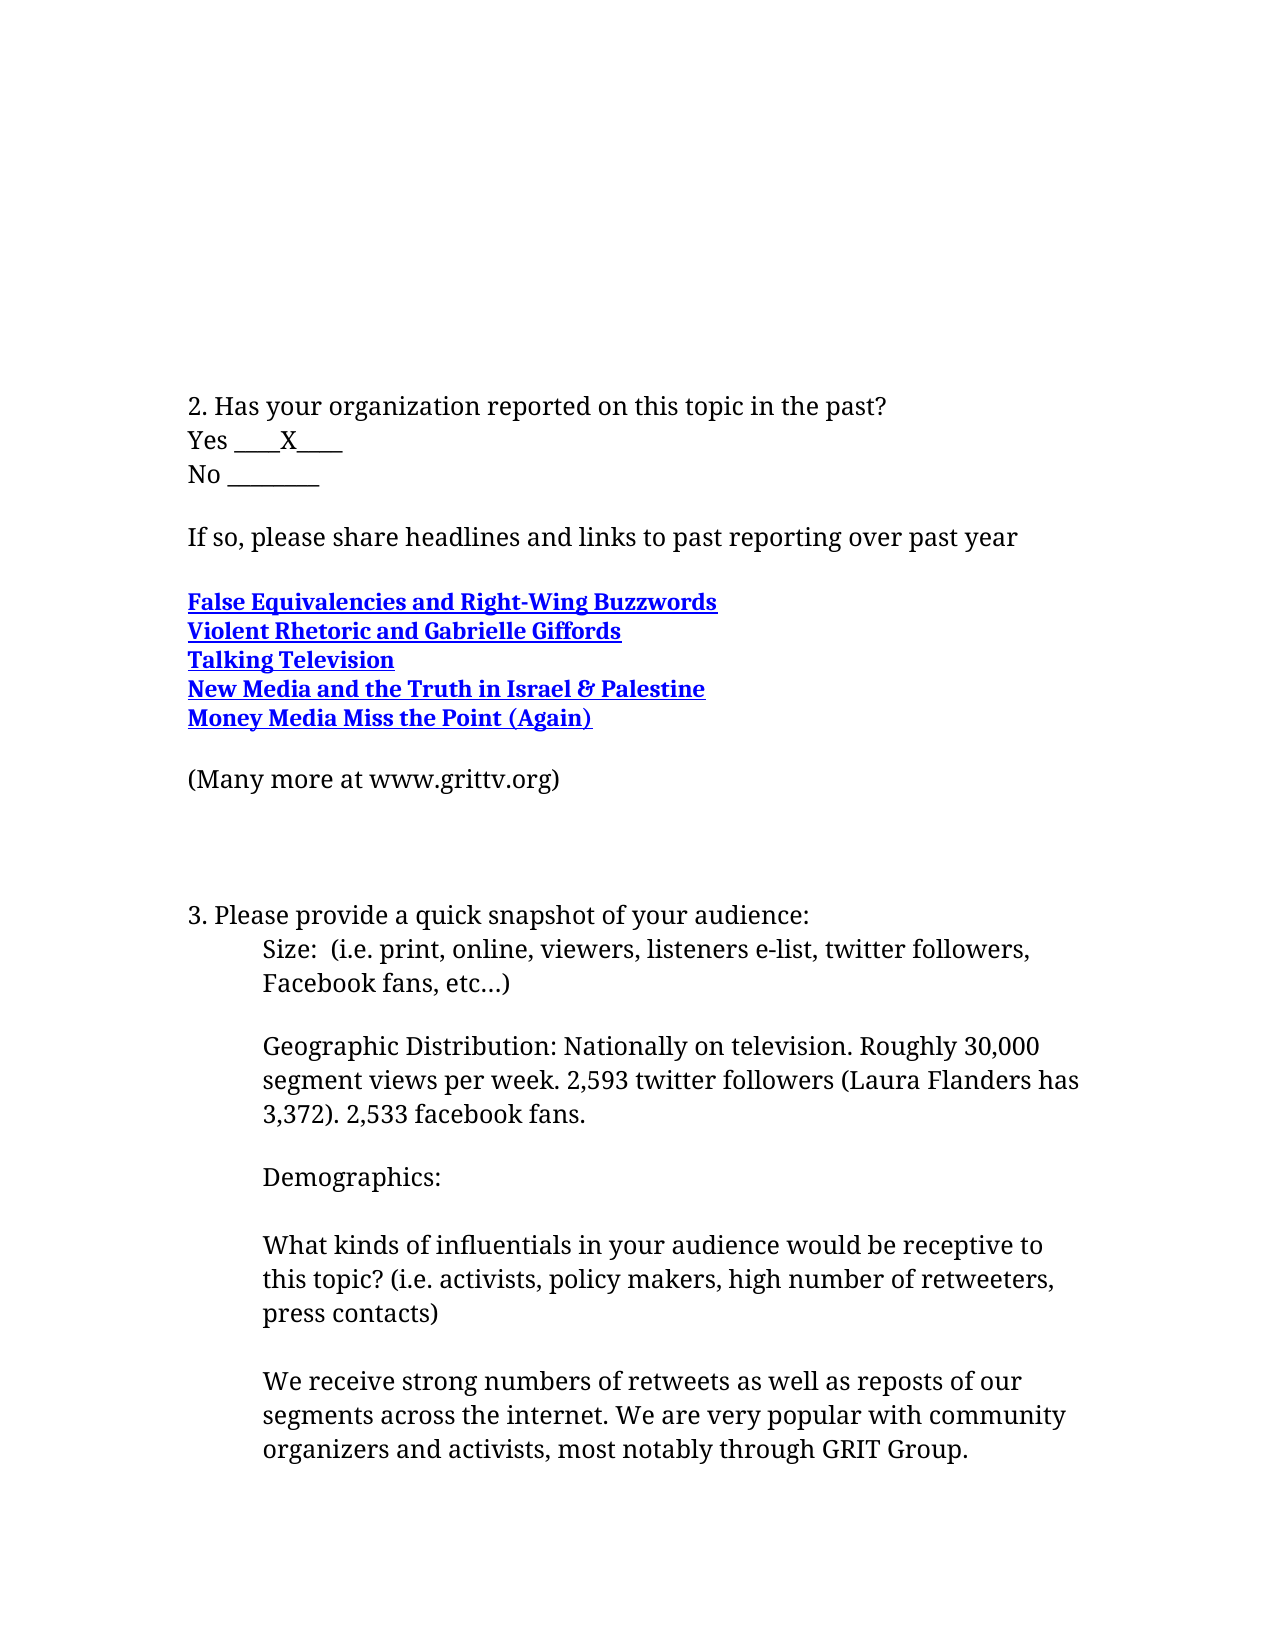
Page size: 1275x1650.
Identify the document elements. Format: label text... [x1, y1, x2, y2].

subtitle False Equivalencies and Right-Wing Buzzwords [187, 588, 1087, 616]
subtitle Money Media Miss the Point (Again) [187, 703, 1087, 732]
subtitle Talking Television [187, 646, 1087, 674]
subtitle Violent Rhetoric and Gabrielle Giffords [187, 617, 1087, 645]
subtitle New Media and the Truth in Israel & Palestine [187, 674, 1087, 703]
text What kinds of influentials in your audience would be receptive to this topic? (i.e. activists, policy makers, high number of retweeters, press contacts) [262, 1228, 1087, 1330]
text Geographic Distribution: Nationally on television. Roughly 30,000 segment views per week. 2,593 twitter followers (Laura Flanders has 3,372). 2,533 facebook fans. [262, 1029, 1087, 1159]
text We receive strong numbers of retweets as well as reposts of our segments across the internet. We are very popular with community organizers and activists, most notably through GRIT Group. [262, 1364, 1087, 1466]
text Demographics: [262, 1159, 1087, 1194]
text Size: (i.e. print, online, viewers, listeners e-list, twitter followers, Facebook fans, etc…) [262, 932, 1087, 1029]
text (Many more at www.grittv.org) [187, 761, 1087, 796]
text 2. Has your organization reported on this topic in the past? Yes ____X____ [187, 388, 1087, 457]
text If so, please share headlines and links to past reporting over past year [187, 519, 1087, 553]
text No ________ [187, 457, 1087, 519]
text 3. Please provide a quick snapshot of your audience: [187, 898, 1087, 932]
